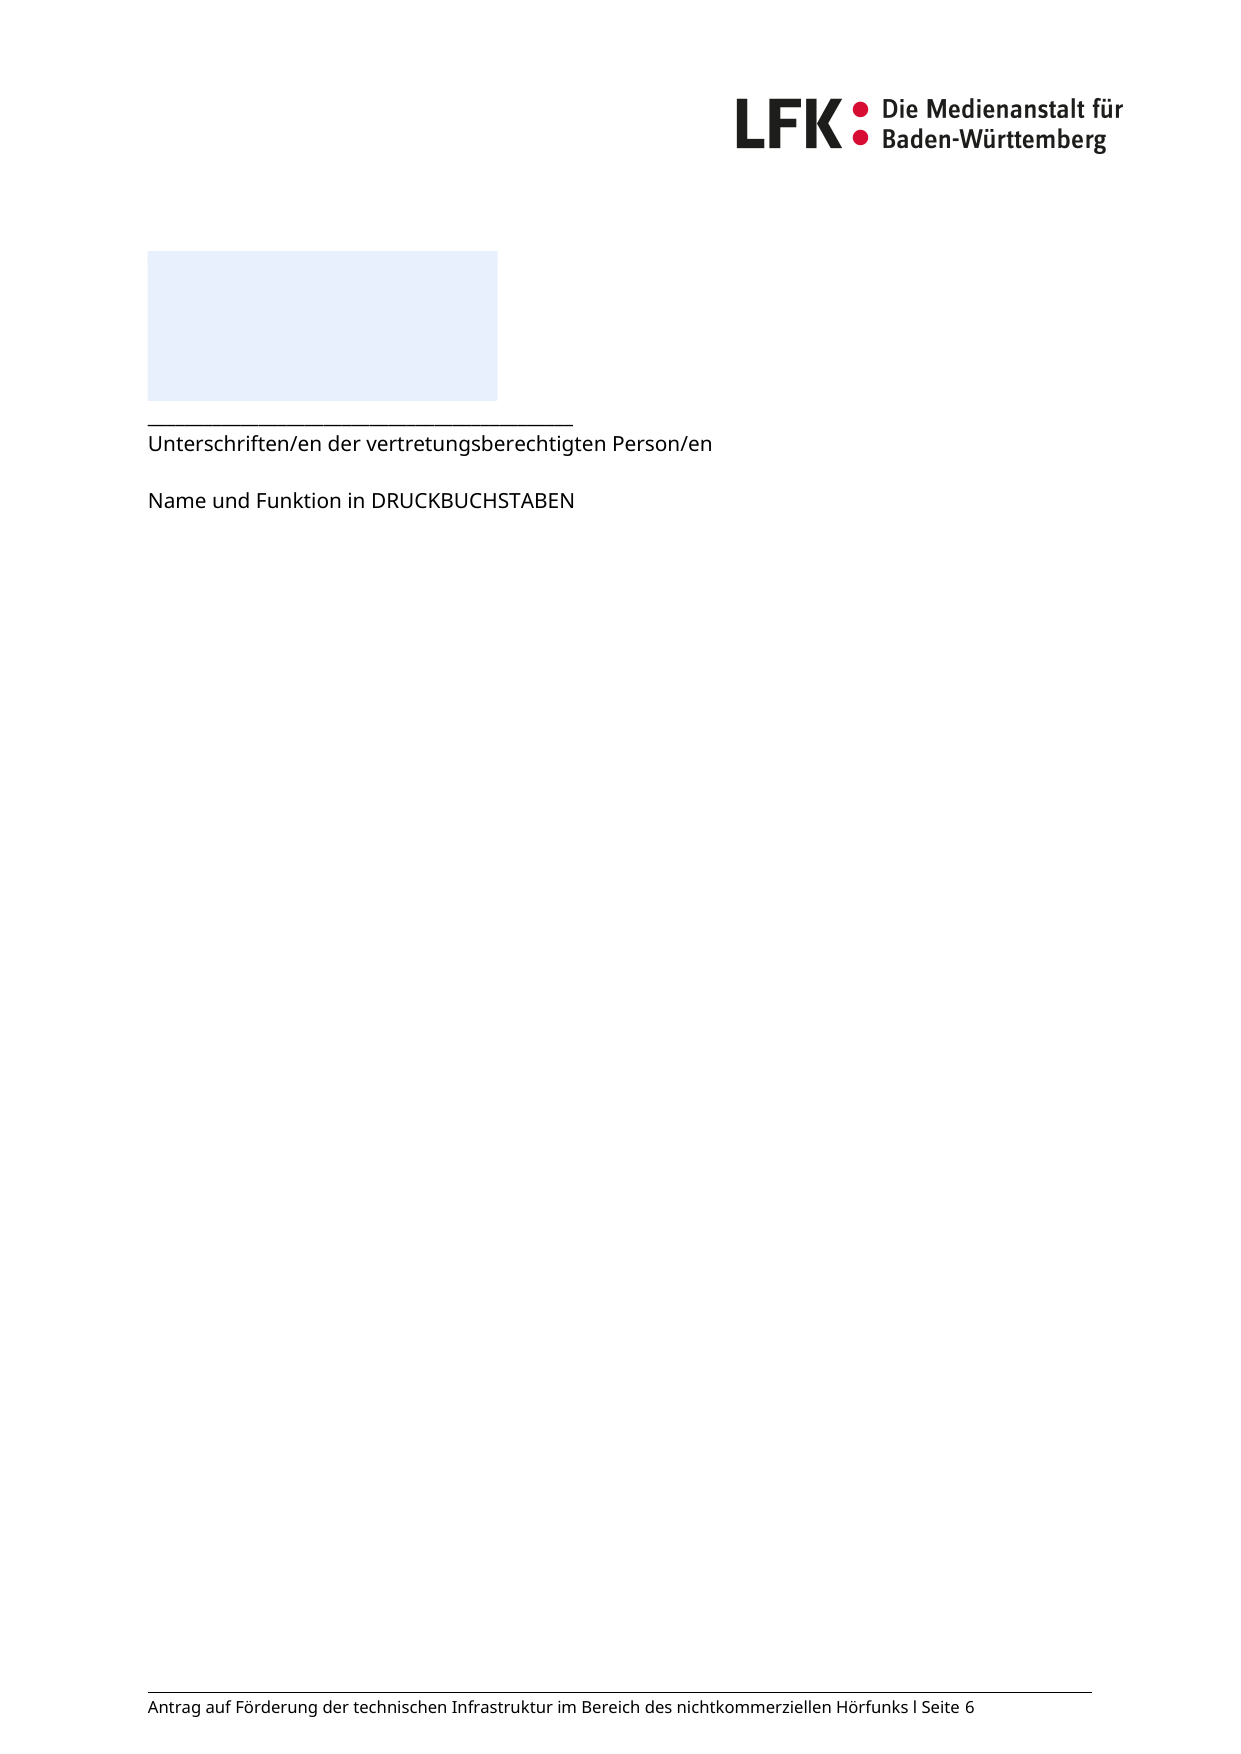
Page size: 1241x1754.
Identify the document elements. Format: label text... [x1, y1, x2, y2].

text ______________________________________________ [148, 401, 1092, 429]
picture [0, 0, 1241, 401]
text Unterschriften/en der vertretungsberechtigten Person/en [148, 429, 1092, 458]
